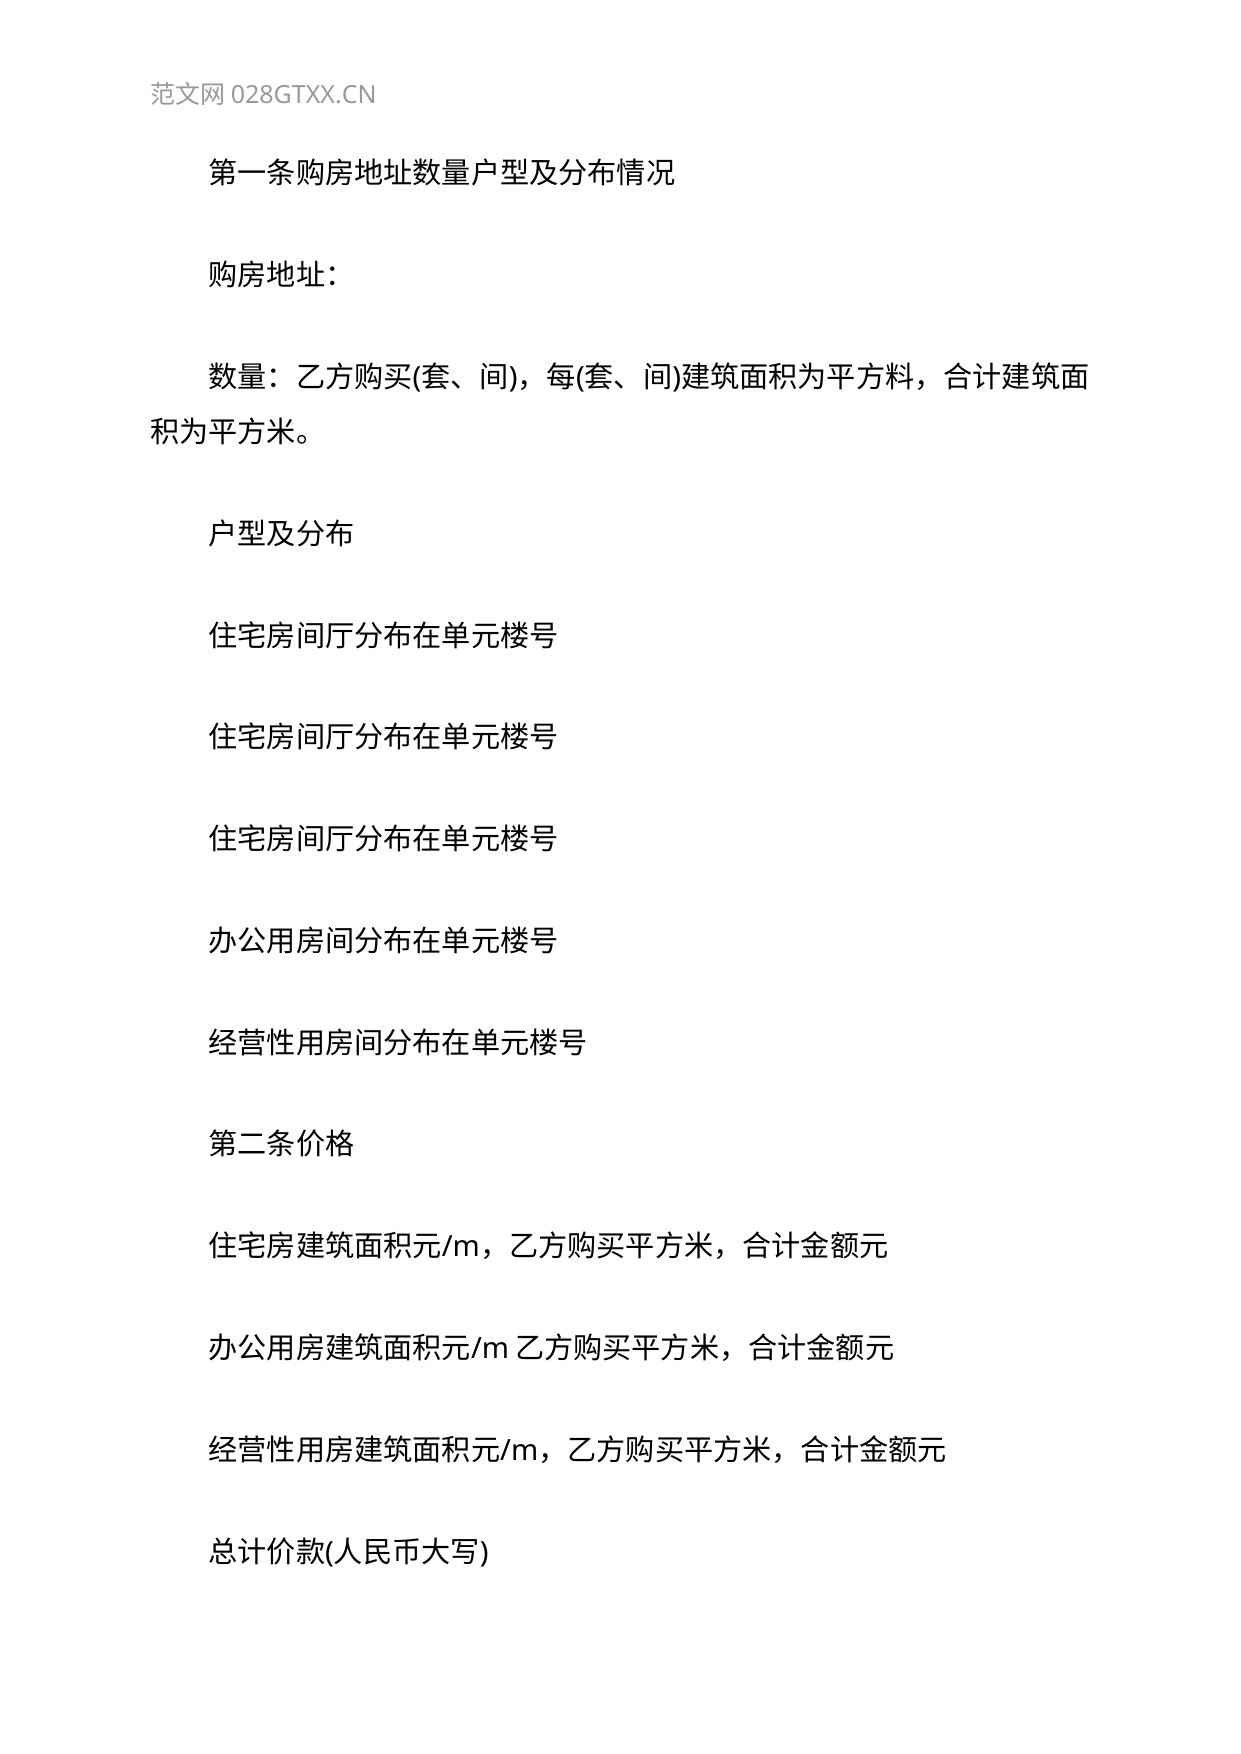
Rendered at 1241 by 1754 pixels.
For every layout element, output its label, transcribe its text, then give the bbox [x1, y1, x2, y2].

text 住宅房间厅分布在单元楼号 [150, 714, 1090, 756]
text 购房地址： [150, 252, 1090, 294]
text 数量：乙方购买(套、间)，每(套、间)建筑面积为平方料，合计建筑面积为平方米。 [150, 353, 1090, 451]
text 办公用房建筑面积元/m乙方购买平方米，合计金额元 [150, 1325, 1090, 1367]
text 住宅房间厅分布在单元楼号 [150, 816, 1090, 858]
text 经营性用房建筑面积元/m，乙方购买平方米，合计金额元 [150, 1427, 1090, 1469]
text 住宅房间厅分布在单元楼号 [150, 612, 1090, 654]
text 办公用房间分布在单元楼号 [150, 917, 1090, 960]
text 住宅房建筑面积元/m，乙方购买平方米，合计金额元 [150, 1223, 1090, 1265]
text 总计价款(人民币大写) [150, 1529, 1090, 1571]
text 经营性用房间分布在单元楼号 [150, 1019, 1090, 1061]
text 第一条购房地址数量户型及分布情况 [150, 150, 1090, 192]
text 第二条价格 [150, 1121, 1090, 1163]
text 户型及分布 [150, 510, 1090, 553]
